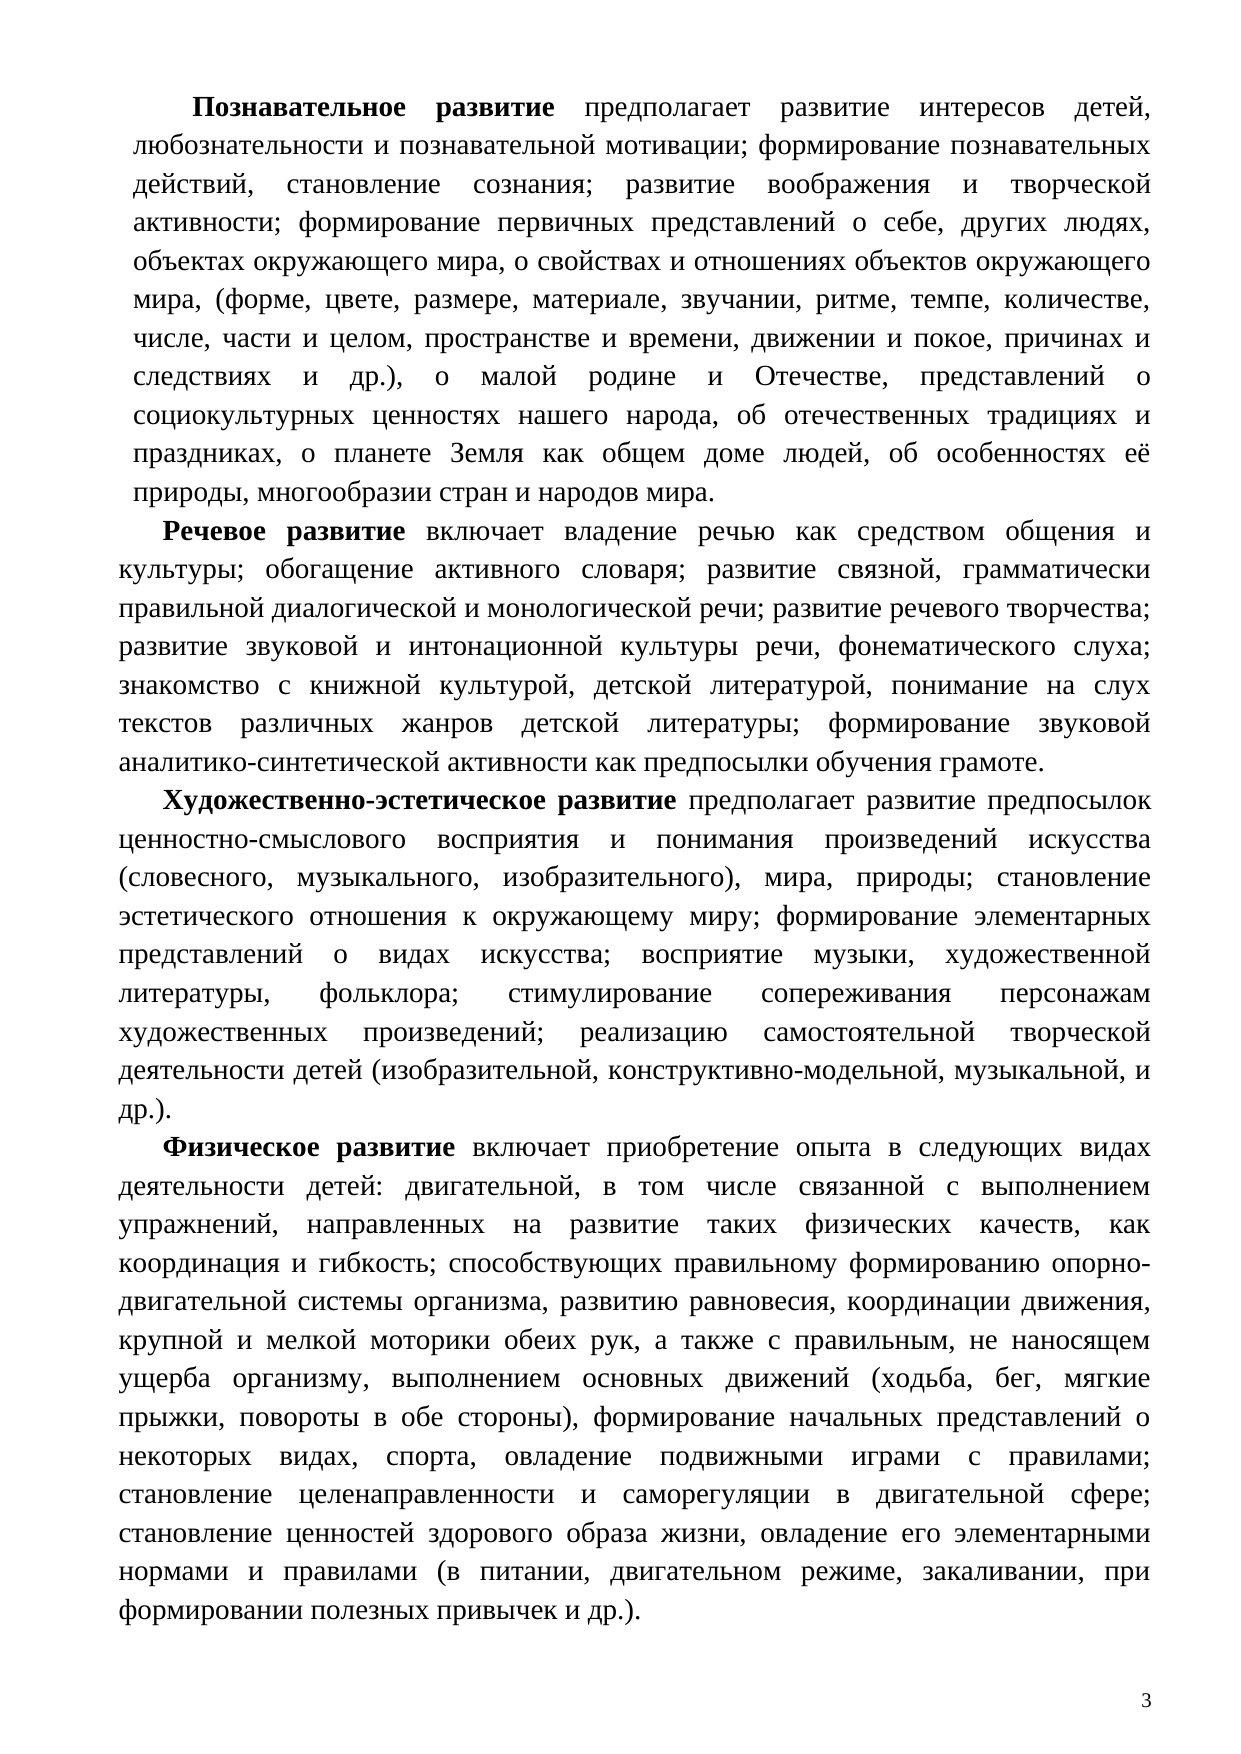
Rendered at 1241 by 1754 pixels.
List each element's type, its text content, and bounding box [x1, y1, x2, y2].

text Художественно-эстетическое развитие предполагает развитие предпосылок ценностно-смыслового восприятия и понимания произведений искусства (словесного, музыкального, изобразительного), мира, природы; становление эстетического отношения к окружающему миру; формирование элементарных представлений о видах искусства; восприятие музыки, художественной литературы, фольклора; стимулирование сопереживания персонажам художественных произведений; реализацию самостоятельной творческой деятельности детей (изобразительной, конструктивно-модельной, музыкальной, и др.). [118, 782, 1152, 1124]
text Речевое развитие включает владение речью как средством общения и культуры; обогащение активного словаря; развитие связной, грамматически правильной диалогической и монологической речи; развитие речевого творчества; развитие звуковой и интонационной культуры речи, фонематического слуха; знакомство с книжной культурой, детской литературой, понимание на слух текстов различных жанров детской литературы; формирование звуковой аналитико-синтетической активности как предпосылки обучения грамоте. [118, 513, 1152, 777]
text Физическое развитие включает приобретение опыта в следующих видах деятельности детей: двигательной, в том числе связанной с выполнением упражнений, направленных на развитие таких физических качеств, как координация и гибкость; способствующих правильному формированию опорно-двигательной системы организма, развитию равновесия, координации движения, крупной и мелкой моторики обеих рук, а также с правильным, не наносящем ущерба организму, выполнением основных движений (ходьба, бег, мягкие прыжки, повороты в обе стороны), формирование начальных представлений о некоторых видах, спорта, овладение подвижными играми с правилами; становление целенаправленности и саморегуляции в двигательной сфере; становление ценностей здорового образа жизни, овладение его элементарными нормами и правилами (в питании, двигательном режиме, закаливании, при формировании полезных привычек и др.). [118, 1129, 1152, 1625]
text Познавательное развитие предполагает развитие интересов детей, любознательности и познавательной мотивации; формирование познавательных действий, становление сознания; развитие воображения и творческой активности; формирование первичных представлений о себе, других людях, объектах окружающего мира, о свойствах и отношениях объектов окружающего мира, (форме, цвете, размере, материале, звучании, ритме, темпе, количестве, числе, части и целом, пространстве и времени, движении и покое, причинах и следствиях и др.), о малой родине и Отечестве, представлений о социокультурных ценностях нашего народа, об отечественных традициях и праздниках, о планете Земля как общем доме людей, об особенностях её природы, многообразии стран и народов мира. [133, 89, 1152, 508]
